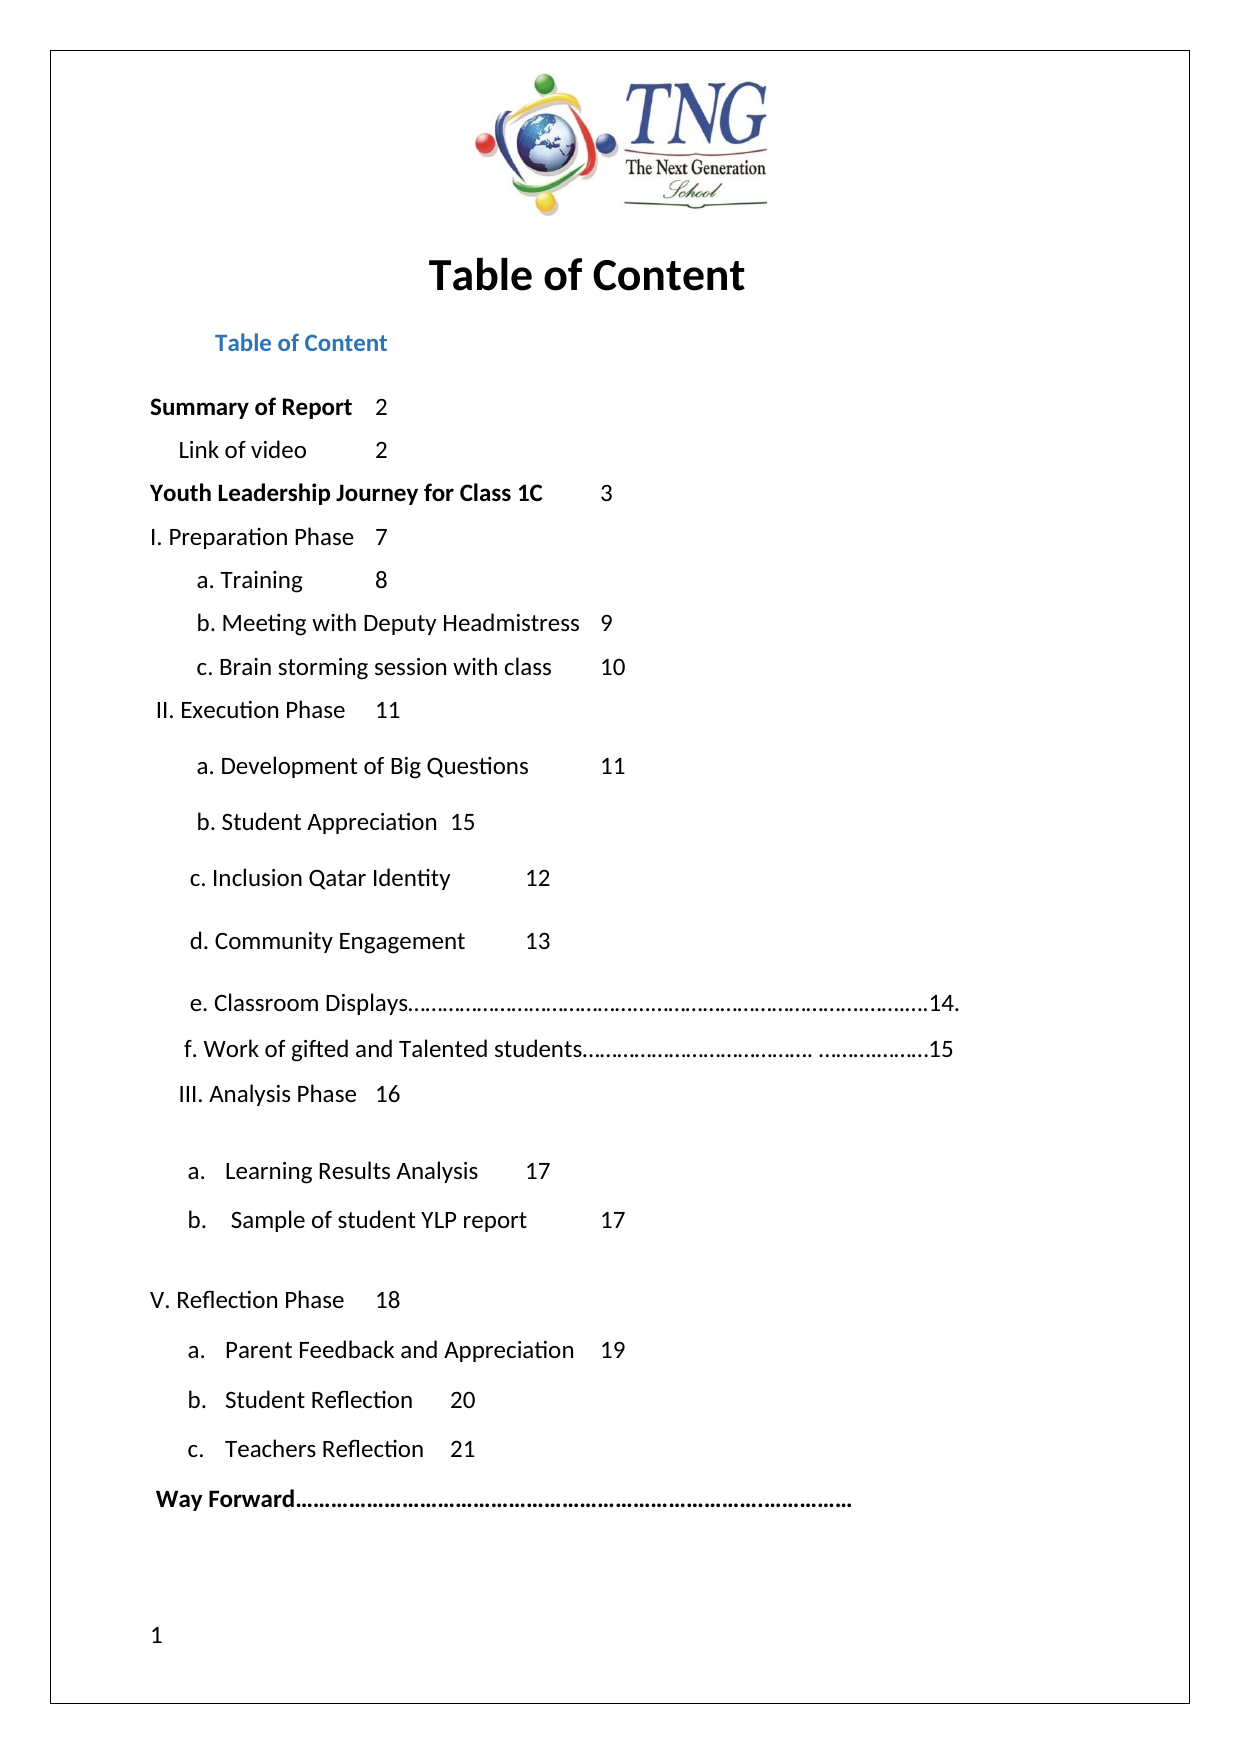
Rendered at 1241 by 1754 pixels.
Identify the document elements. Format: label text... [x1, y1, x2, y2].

text II. Execution Phase 11 [150, 694, 1090, 724]
text Youth Leadership Journey for Class 1C 3 [150, 477, 1090, 508]
list Learning Results Analysis 17 [187, 1155, 1090, 1185]
text a. Development of Big Questions 11 [196, 750, 1090, 781]
list Student Reflection 20 [187, 1384, 1090, 1414]
text c. Inclusion Qatar Identity 12 [150, 862, 1090, 893]
text c. Brain storming session with class 10 [196, 651, 1090, 681]
picture [472, 73, 768, 216]
text Table of Content [150, 246, 1090, 302]
text III. Analysis Phase 16 [150, 1079, 1090, 1109]
text I. Preparation Phase 7 [150, 521, 1090, 551]
text Summary of Report 2 [150, 391, 1090, 421]
text f. Work of gifted and Talented students…………………………………. ……….………15 [150, 1033, 1090, 1063]
text e. Classroom Displays…………………………………...……………………………….…….….14. [150, 987, 1090, 1018]
text Way Forward…………………………………………………………………….…………… [150, 1483, 1090, 1513]
text a. Training 8 [196, 564, 1090, 594]
text b. Student Appreciation 15 [196, 806, 1090, 837]
text b. Meeting with Deputy Headmistress 9 [196, 607, 1090, 638]
list Sample of student YLP report 17 [187, 1204, 1090, 1235]
list Parent Feedback and Appreciation 19 [187, 1334, 1090, 1365]
subtitle Table of Content [150, 327, 1090, 357]
text Link of video 2 [150, 434, 1090, 464]
text d. Community Engagement 13 [150, 925, 1090, 955]
text V. Reflection Phase 18 [150, 1284, 1090, 1315]
list Teachers Reflection 21 [187, 1433, 1090, 1464]
